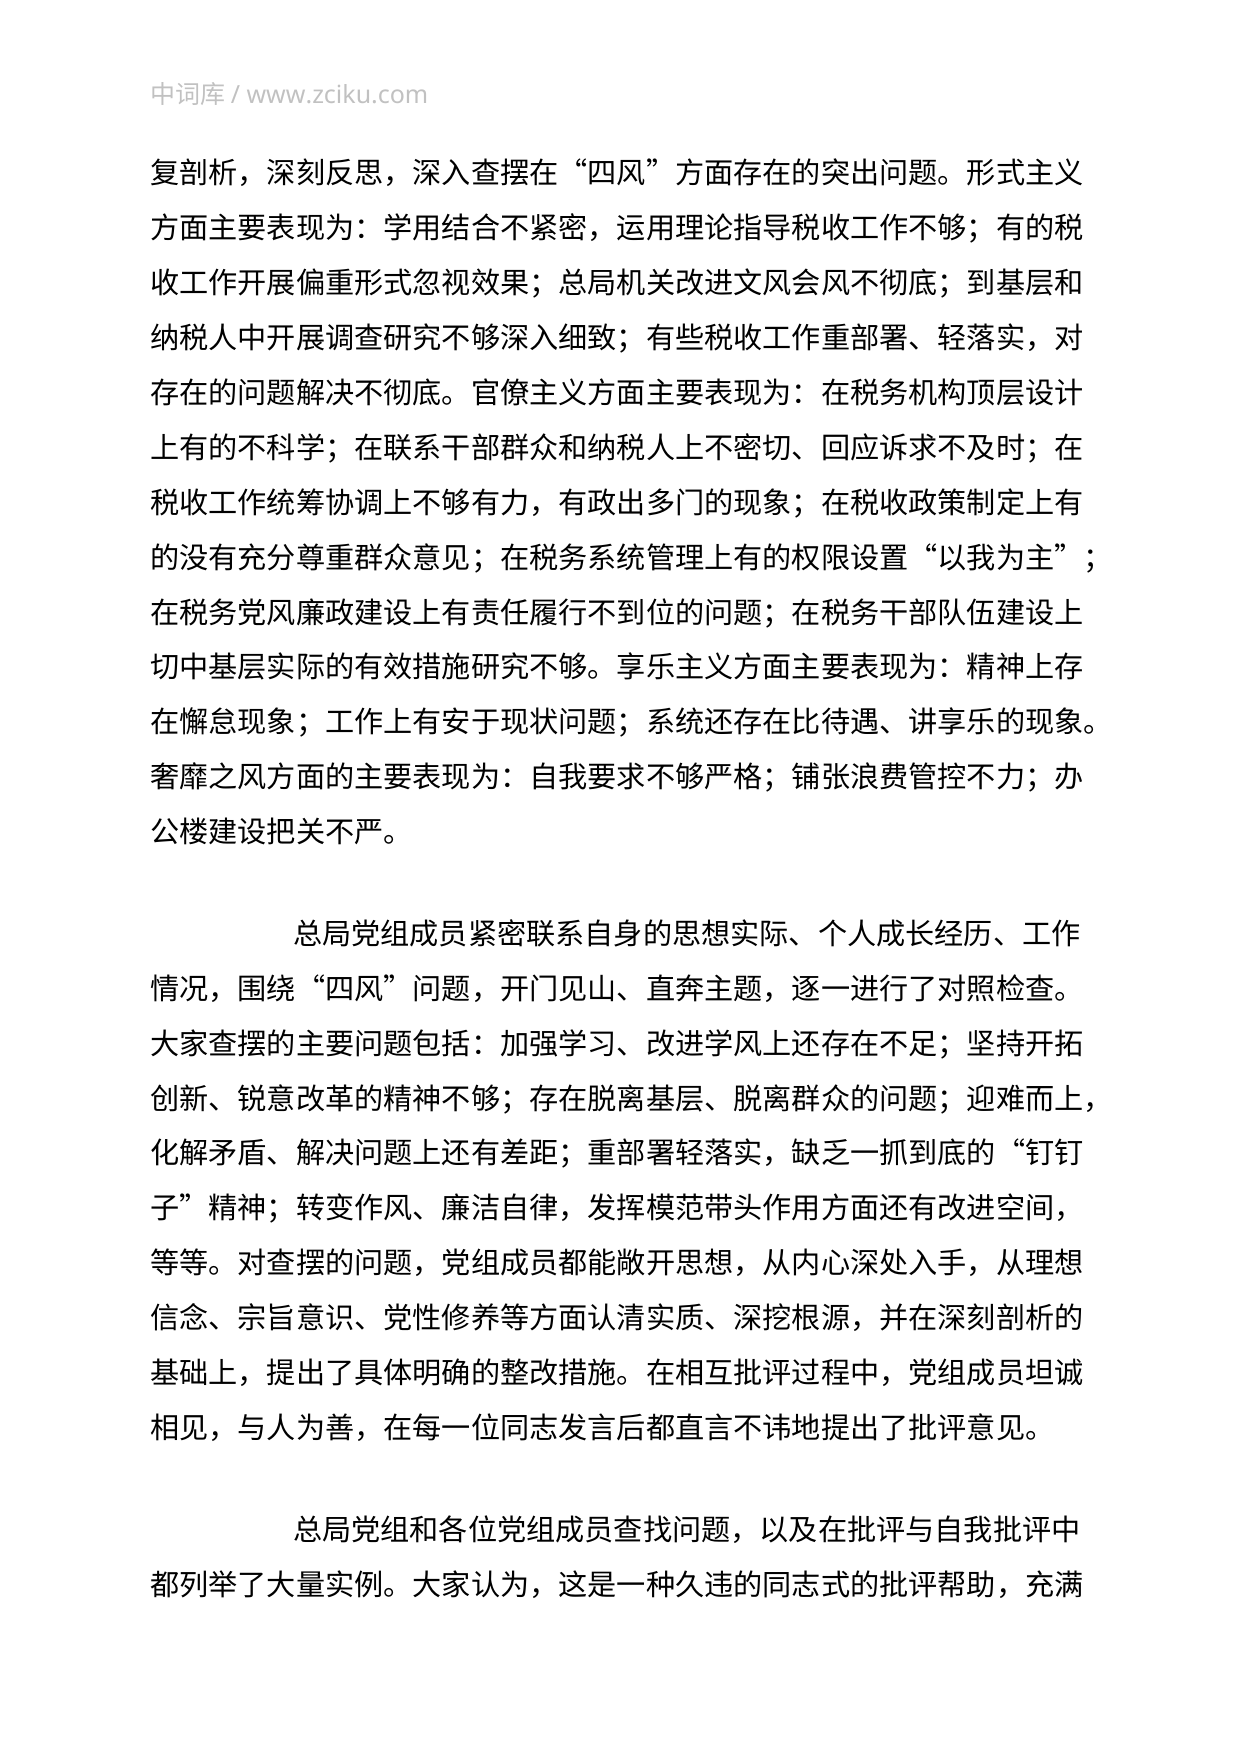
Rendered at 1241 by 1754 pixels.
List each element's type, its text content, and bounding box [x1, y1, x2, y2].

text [150, 1506, 1090, 1603]
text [150, 150, 1090, 851]
text 总局党组成员紧密联系自身的思想实际、个人成长经历、工作情况，围绕“四风”问题，开门见山、直奔主题，逐一进行了对照检查。大家查摆的主要问题包括：加强学习、改进学风上还存在不足；坚持开拓创新、锐意改革的精神不够；存在脱离基层、脱离群众的问题；迎难而上，化解矛盾、解决问题上还有差距；重部署轻落实，缺乏一抓到底的“钉钉子”精神；转变作风、廉洁自律，发挥模范带头作用方面还有改进空间，等等。对查摆的问题，党组成员都能敞开思想，从内心深处入手，从理想信念、宗旨意识、党性修养等方面认清实质、深挖根源，并在深刻剖析的基础上，提出了具体明确的整改措施。在相互批评过程中，党组成员坦诚相见，与人为善，在每一位同志发言后都直言不讳地提出了批评意见。 [150, 911, 1090, 1447]
